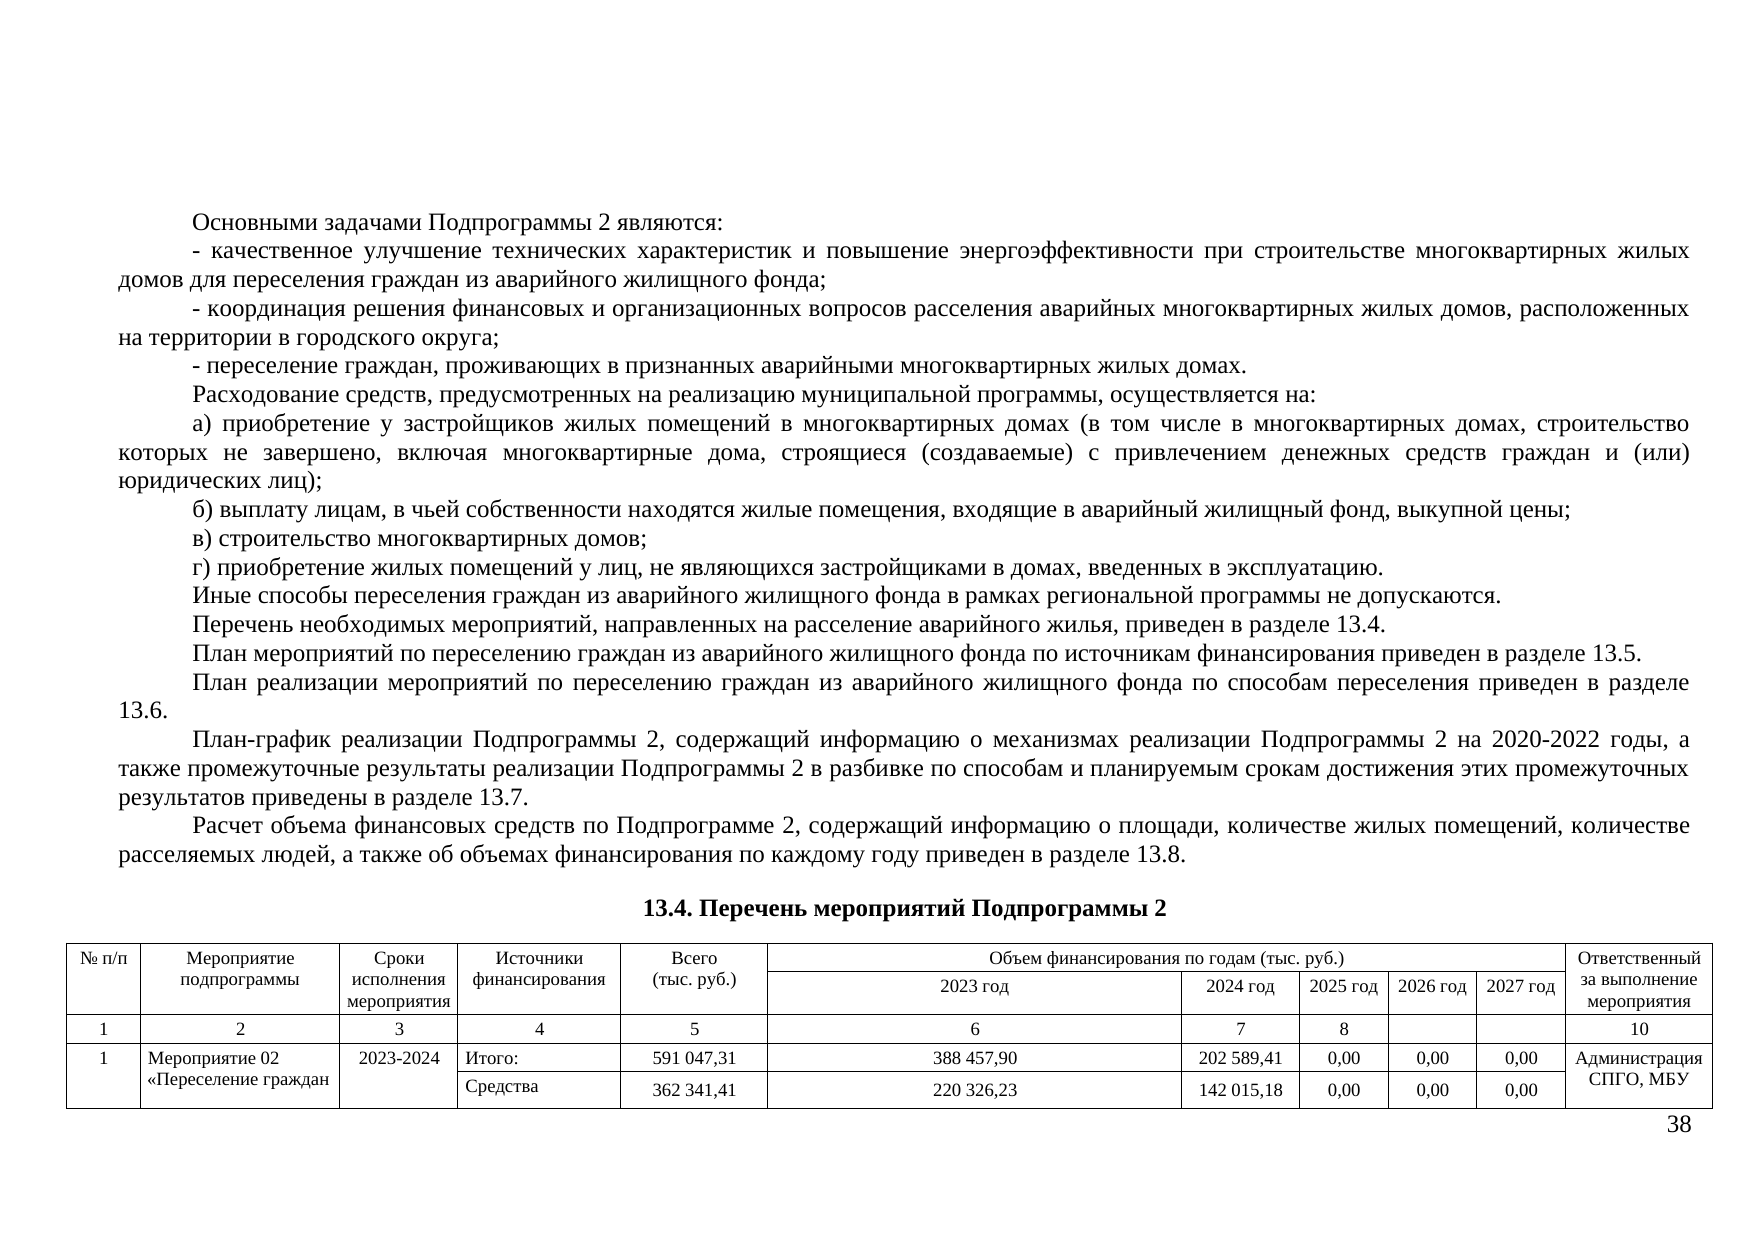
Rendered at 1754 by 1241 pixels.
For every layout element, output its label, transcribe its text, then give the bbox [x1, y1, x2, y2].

table_header Мероприятие подпрограммы [141, 944, 339, 1014]
table_cell 142 015,18 [1182, 1072, 1299, 1108]
text Иные способы переселения граждан из аварийного жилищного фонда в рамках региональной программы не допускаются. [118, 581, 1691, 609]
text 13.4. Перечень мероприятий Подпрограммы 2 [118, 893, 1691, 922]
table_cell 5 [621, 1015, 767, 1043]
table_cell 2 [141, 1015, 339, 1043]
table_cell 2023-2024 [340, 1044, 457, 1108]
text Расчет объема финансовых средств по Подпрограмме 2, содержащий информацию о площади, количестве жилых помещений, количестве расселяемых людей, а также об объемах финансирования по каждому году приведен в разделе 13.8. [118, 811, 1691, 868]
table_cell 10 [1566, 1015, 1712, 1043]
table_cell Итого: [458, 1044, 620, 1071]
table_cell [1389, 1015, 1476, 1043]
table_cell 2024 год [1182, 972, 1299, 1014]
table_header Объем финансирования по годам (тыс. руб.) [768, 944, 1565, 971]
text План реализации мероприятий по переселению граждан из аварийного жилищного фонда по способам переселения приведен в разделе 13.6. [118, 667, 1691, 724]
table_cell 0,00 [1389, 1044, 1476, 1071]
table_cell 2025 год [1300, 972, 1388, 1014]
text - координация решения финансовых и организационных вопросов расселения аварийных многоквартирных жилых домов, расположенных на территории в городского округа; [118, 293, 1691, 351]
table_cell 220 326,23 [768, 1072, 1181, 1108]
table_cell 0,00 [1389, 1072, 1476, 1108]
table_cell 591 047,31 [621, 1044, 767, 1071]
table_header Ответственный за выполнение мероприятия [1566, 944, 1712, 1014]
table_header Сроки исполнения мероприятия [340, 944, 457, 1014]
table_cell 8 [1300, 1015, 1388, 1043]
table_cell 2023 год [768, 972, 1181, 1014]
text Основными задачами Подпрограммы 2 являются: [118, 207, 1691, 236]
table_cell 2027 год [1477, 972, 1565, 1014]
table_cell [1477, 1015, 1565, 1043]
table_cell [458, 1072, 620, 1108]
text а) приобретение у застройщиков жилых помещений в многоквартирных домах (в том числе в многоквартирных домах, строительство которых не завершено, включая многоквартирные дома, строящиеся (создаваемые) с привлечением денежных средств граждан и (или) юридических лиц); [118, 408, 1691, 494]
text в) строительство многоквартирных домов; [118, 523, 1691, 552]
text План мероприятий по переселению граждан из аварийного жилищного фонда по источникам финансирования приведен в разделе 13.5. [118, 638, 1691, 667]
text Перечень необходимых мероприятий, направленных на расселение аварийного жилья, приведен в разделе 13.4. [118, 609, 1691, 638]
table_cell 0,00 [1477, 1044, 1565, 1071]
table_cell 0,00 [1300, 1044, 1388, 1071]
text б) выплату лицам, в чьей собственности находятся жилые помещения, входящие в аварийный жилищный фонд, выкупной цены; [118, 494, 1691, 523]
table_cell 1 [67, 1015, 140, 1043]
table_header № п/п [67, 944, 140, 1014]
table_cell 0,00 [1477, 1072, 1565, 1108]
table_cell 3 [340, 1015, 457, 1043]
table_cell 0,00 [1300, 1072, 1388, 1108]
table_cell 362 341,41 [621, 1072, 767, 1108]
text г) приобретение жилых помещений у лиц, не являющихся застройщиками в домах, введенных в эксплуатацию. [118, 552, 1691, 581]
text План-график реализации Подпрограммы 2, содержащий информацию о механизмах реализации Подпрограммы 2 на 2020-2022 годы, а также промежуточные результаты реализации Подпрограммы 2 в разбивке по способам и планируемым срокам достижения этих промежуточных результатов приведены в разделе 13.7. [118, 724, 1691, 811]
table_cell 388 457,90 [768, 1044, 1181, 1071]
text - качественное улучшение технических характеристик и повышение энергоэффективности при строительстве многоквартирных жилых домов для переселения граждан из аварийного жилищного фонда; [118, 236, 1691, 293]
table_cell 1 [67, 1044, 140, 1108]
table_cell 202 589,41 [1182, 1044, 1299, 1071]
table_cell 6 [768, 1015, 1181, 1043]
text - переселение граждан, проживающих в признанных аварийными многоквартирных жилых домах. [118, 351, 1691, 379]
table_cell 2026 год [1389, 972, 1476, 1014]
text Расходование средств, предусмотренных на реализацию муниципальной программы, осуществляется на: [118, 379, 1691, 408]
table_header Всего (тыс. руб.) [621, 944, 767, 1014]
table_header Источники финансирования [458, 944, 620, 1014]
table_cell Мероприятие 02 «Переселение граждан из аварийного жилищного фонда» [141, 1044, 339, 1108]
table_cell Администрация СПГО, МБУ «Развитие» [1566, 1044, 1712, 1108]
table_cell 7 [1182, 1015, 1299, 1043]
table_cell 4 [458, 1015, 620, 1043]
